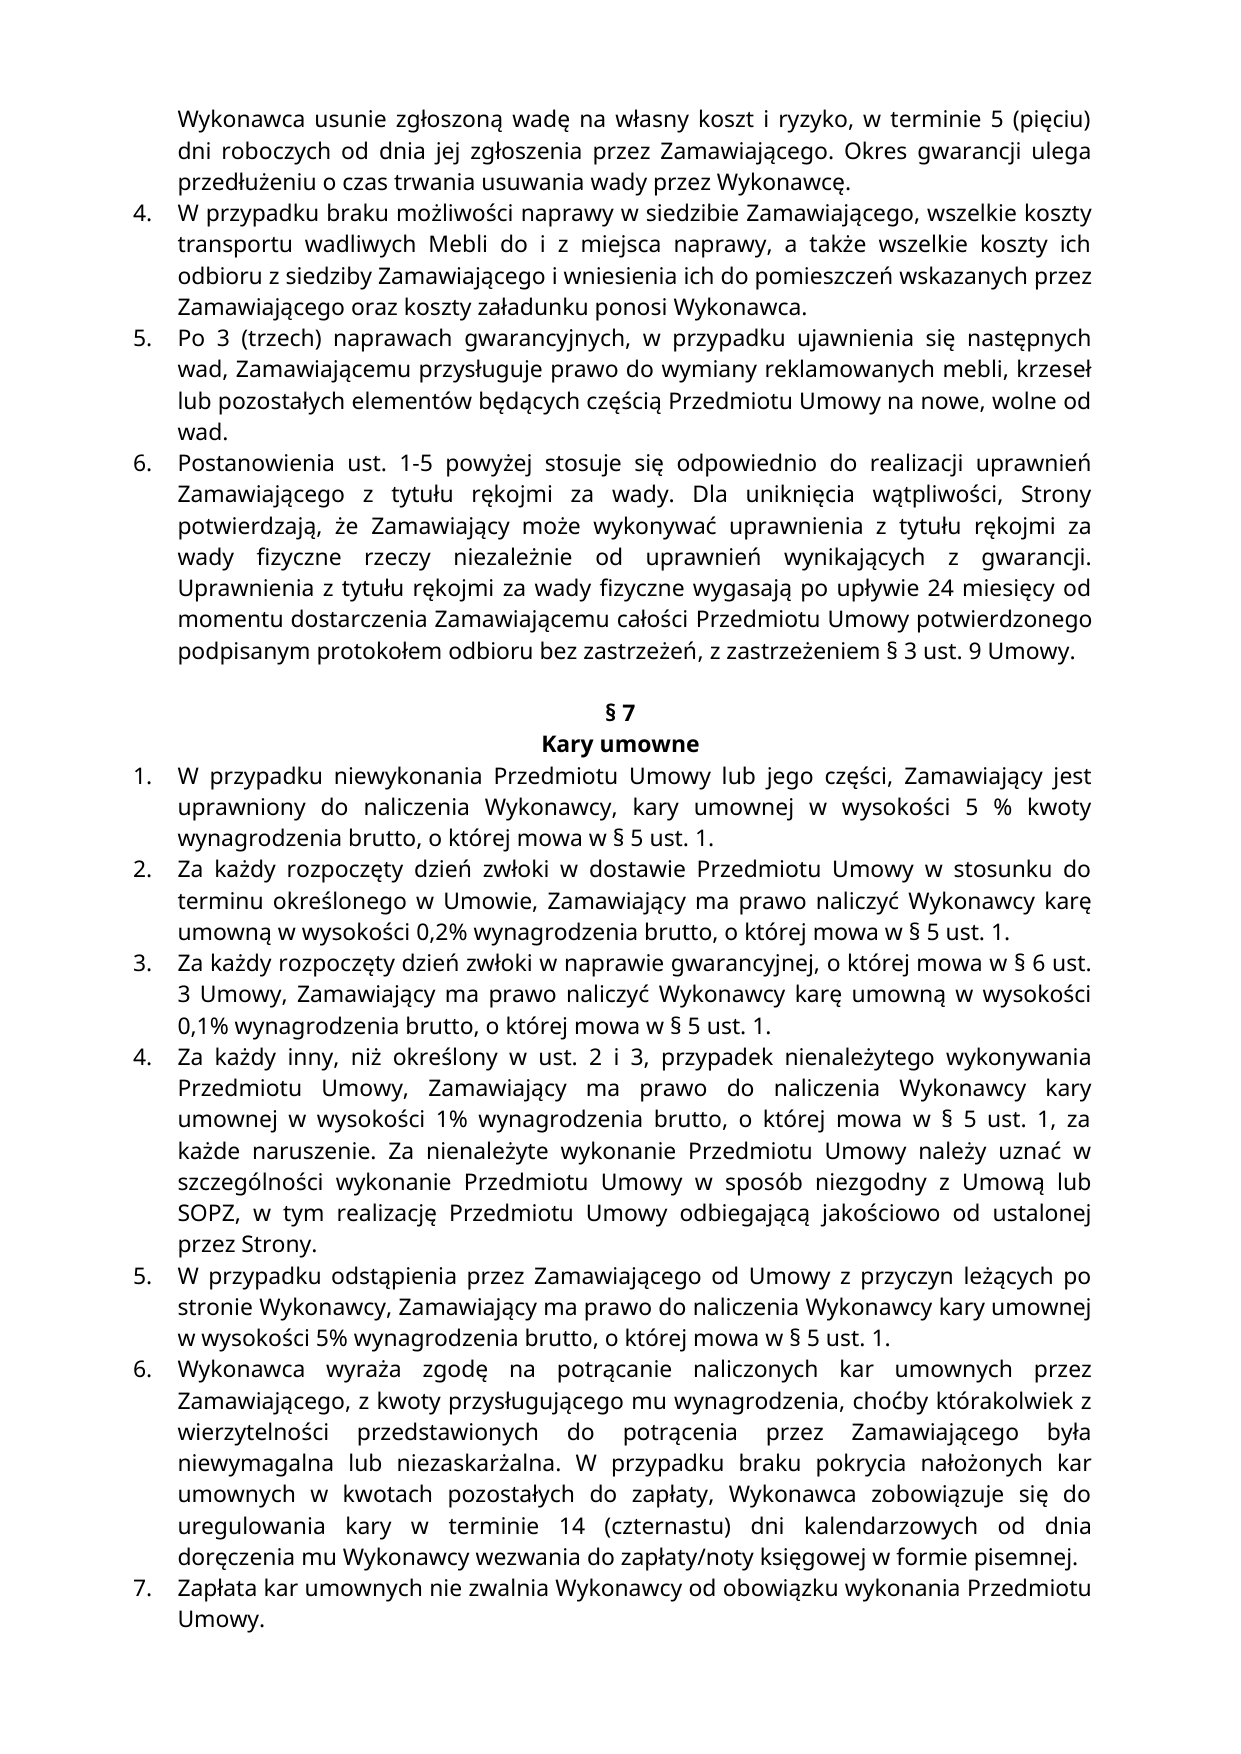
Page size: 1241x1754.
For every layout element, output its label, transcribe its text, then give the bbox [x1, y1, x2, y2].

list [133, 103, 1092, 197]
list Zapłata kar umownych nie zwalnia Wykonawcy od obowiązku wykonania Przedmiotu Umowy. [133, 1572, 1092, 1634]
list Wykonawca wyraża zgodę na potrącanie naliczonych kar umownych przez Zamawiającego, z kwoty przysługującego mu wynagrodzenia, choćby którakolwiek z wierzytelności przedstawionych do potrącenia przez Zamawiającego była niewymagalna lub niezaskarżalna. W przypadku braku pokrycia nałożonych kar umownych w kwotach pozostałych do zapłaty, Wykonawca zobowiązuje się do uregulowania kary w terminie 14 (czternastu) dni kalendarzowych od dnia doręczenia mu Wykonawcy wezwania do zapłaty/noty księgowej w formie pisemnej. [133, 1353, 1092, 1572]
list Za każdy rozpoczęty dzień zwłoki w dostawie Przedmiotu Umowy w stosunku do terminu określonego w Umowie, Zamawiający ma prawo naliczyć Wykonawcy karę umowną w wysokości 0,2% wynagrodzenia brutto, o której mowa w § 5 ust. 1. [133, 853, 1092, 947]
list Postanowienia ust. 1-5 powyżej stosuje się odpowiednio do realizacji uprawnień Zamawiającego z tytułu rękojmi za wady. Dla uniknięcia wątpliwości, Strony potwierdzają, że Zamawiający może wykonywać uprawnienia z tytułu rękojmi za wady fizyczne rzeczy niezależnie od uprawnień wynikających z gwarancji. Uprawnienia z tytułu rękojmi za wady fizyczne wygasają po upływie 24 miesięcy od momentu dostarczenia Zamawiającemu całości Przedmiotu Umowy potwierdzonego podpisanym protokołem odbioru bez zastrzeżeń, z zastrzeżeniem § 3 ust. 9 Umowy. [133, 447, 1092, 666]
list W przypadku odstąpienia przez Zamawiającego od Umowy z przyczyn leżących po stronie Wykonawcy, Zamawiający ma prawo do naliczenia Wykonawcy kary umownej w wysokości 5% wynagrodzenia brutto, o której mowa w § 5 ust. 1. [133, 1259, 1092, 1353]
list W przypadku braku możliwości naprawy w siedzibie Zamawiającego, wszelkie koszty transportu wadliwych Mebli do i z miejsca naprawy, a także wszelkie koszty ich odbioru z siedziby Zamawiającego i wniesienia ich do pomieszczeń wskazanych przez Zamawiającego oraz koszty załadunku ponosi Wykonawca. [133, 197, 1092, 322]
list W przypadku niewykonania Przedmiotu Umowy lub jego części, Zamawiający jest uprawniony do naliczenia Wykonawcy, kary umownej w wysokości 5 % kwoty wynagrodzenia brutto, o której mowa w § 5 ust. 1. [133, 759, 1092, 853]
list Za każdy rozpoczęty dzień zwłoki w naprawie gwarancyjnej, o której mowa w § 6 ust. 3 Umowy, Zamawiający ma prawo naliczyć Wykonawcy karę umowną w wysokości 0,1% wynagrodzenia brutto, o której mowa w § 5 ust. 1. [133, 947, 1092, 1041]
text § 7 [148, 697, 1092, 728]
list Po 3 (trzech) naprawach gwarancyjnych, w przypadku ujawnienia się następnych wad, Zamawiającemu przysługuje prawo do wymiany reklamowanych mebli, krzeseł lub pozostałych elementów będących częścią Przedmiotu Umowy na nowe, wolne od wad. [133, 322, 1092, 447]
text Kary umowne [148, 728, 1092, 759]
list Za każdy inny, niż określony w ust. 2 i 3, przypadek nienależytego wykonywania Przedmiotu Umowy, Zamawiający ma prawo do naliczenia Wykonawcy kary umownej w wysokości 1% wynagrodzenia brutto, o której mowa w § 5 ust. 1, za każde naruszenie. Za nienależyte wykonanie Przedmiotu Umowy należy uznać w szczególności wykonanie Przedmiotu Umowy w sposób niezgodny z Umową lub SOPZ, w tym realizację Przedmiotu Umowy odbiegającą jakościowo od ustalonej przez Strony. [133, 1041, 1092, 1259]
